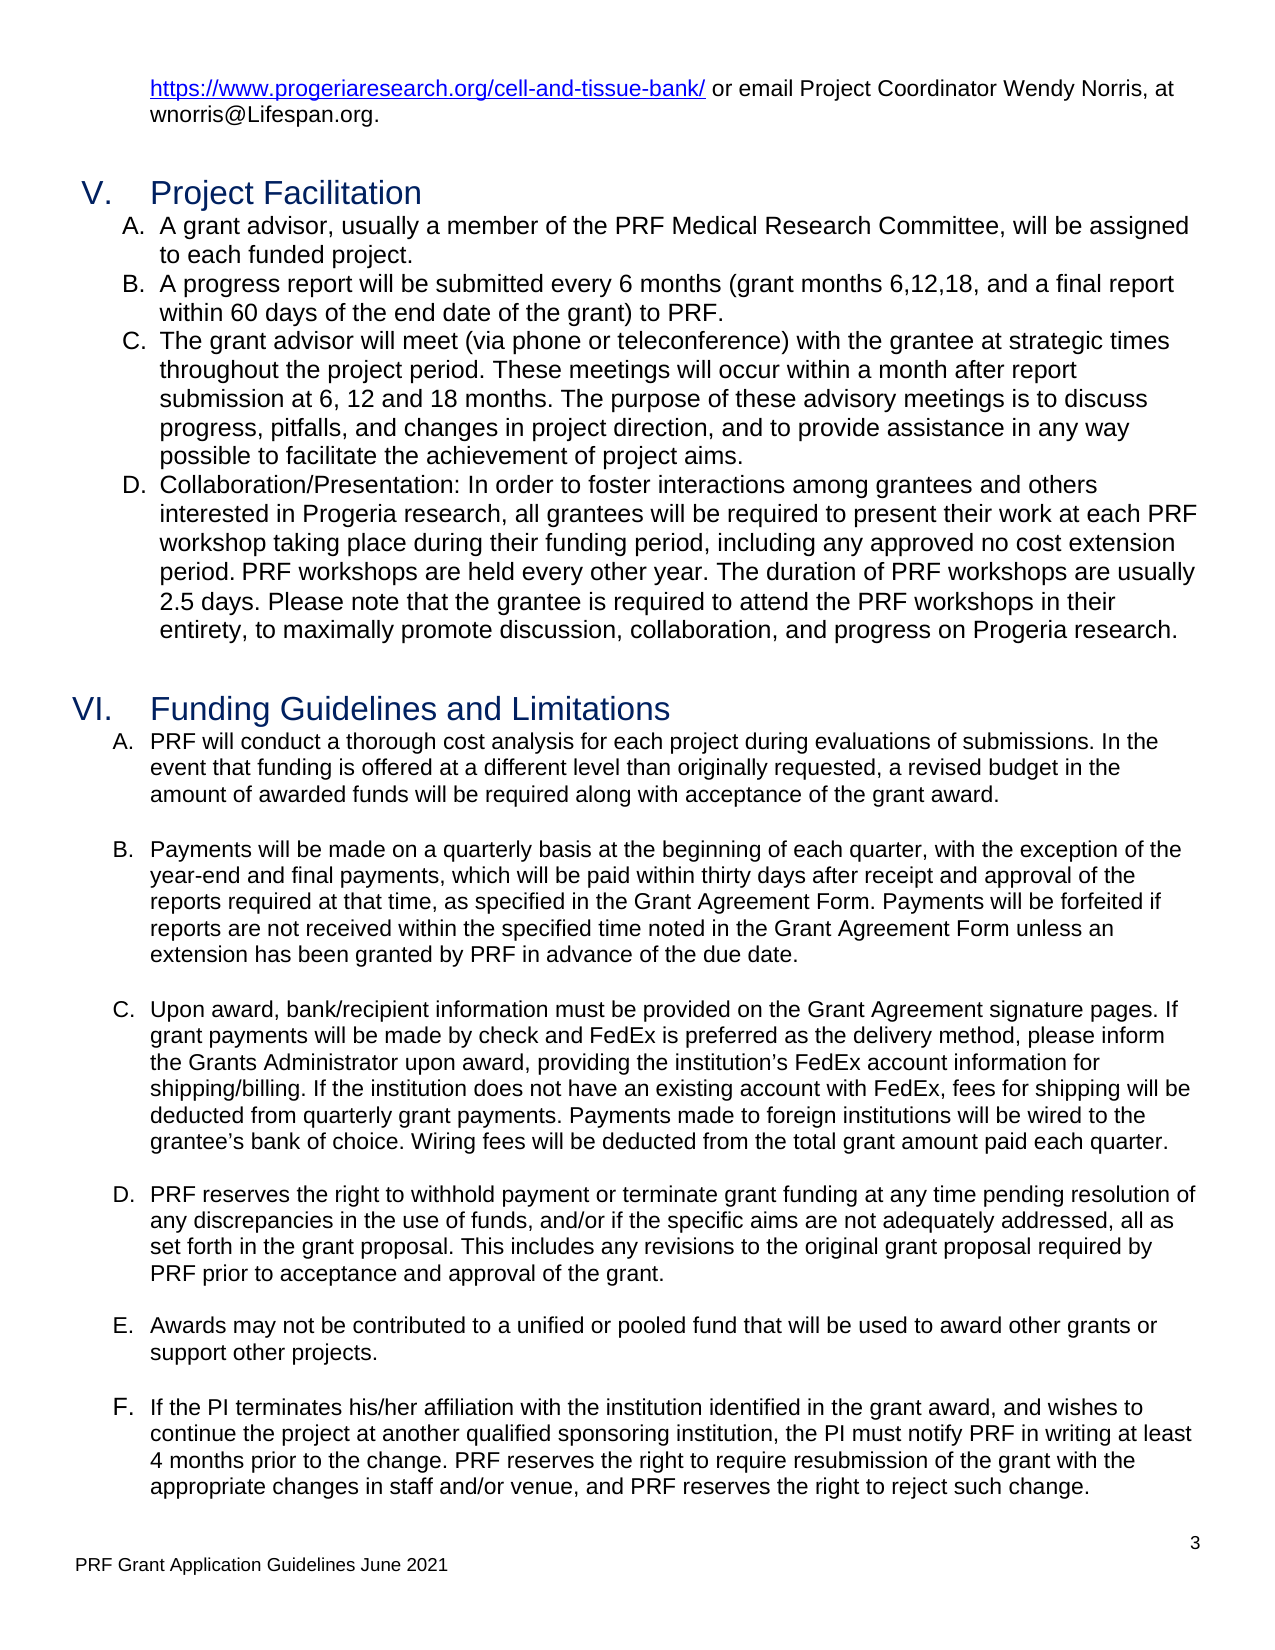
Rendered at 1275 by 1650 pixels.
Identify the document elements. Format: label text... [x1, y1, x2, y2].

list PRF will conduct a thorough cost analysis for each project during evaluations of submissions. In the event that funding is offered at a different level than originally requested, a revised budget in the amount of awarded funds will be required along with acceptance of the grant award. [112, 728, 1200, 807]
list A grant advisor, usually a member of the PRF Medical Research Committee, will be assigned to each funded project. [122, 211, 1200, 269]
list Upon award, bank/recipient information must be provided on the Grant Agreement signature pages. If grant payments will be made by check and FedEx is preferred as the delivery method, please inform the Grants Administrator upon award, providing the institution’s FedEx account information for shipping/billing. If the institution does not have an existing account with FedEx, fees for shipping will be deducted from quarterly grant payments. Payments made to foreign institutions will be wired to the grantee’s bank of choice. Wiring fees will be deducted from the total grant amount paid each quarter. [112, 996, 1200, 1154]
list A progress report will be submitted every 6 months (grant months 6,12,18, and a final report within 60 days of the end date of the grant) to PRF. [122, 269, 1200, 326]
list Funding Guidelines and Limitations [112, 689, 1200, 728]
list If the PI terminates his/her affiliation with the institution identified in the grant award, and wishes to continue the project at another qualified sponsoring institution, the PI must notify PRF in writing at least 4 months prior to the change. PRF reserves the right to require resubmission of the grant with the appropriate changes in staff and/or venue, and PRF reserves the right to reject such change. [112, 1391, 1200, 1499]
list Awards may not be contributed to a unified or pooled fund that will be used to award other grants or support other projects. [112, 1312, 1200, 1365]
list Payments will be made on a quarterly basis at the beginning of each quarter, with the exception of the year-end and final payments, which will be paid within thirty days after receipt and approval of the reports required at that time, as specified in the Grant Agreement Form. Payments will be forfeited if reports are not received within the specified time noted in the Grant Agreement Form unless an extension has been granted by PRF in advance of the due date. [112, 836, 1200, 967]
list PRF reserves the right to withhold payment or terminate grant funding at any time pending resolution of any discrepancies in the use of funds, and/or if the specific aims are not adequately addressed, all as set forth in the grant proposal. This includes any revisions to the original grant proposal required by PRF prior to acceptance and approval of the grant. [112, 1181, 1200, 1286]
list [112, 75, 1200, 128]
list The grant advisor will meet (via phone or teleconference) with the grantee at strategic times throughout the project period. These meetings will occur within a month after report submission at 6, 12 and 18 months. The purpose of these advisory meetings is to discuss progress, pitfalls, and changes in project direction, and to provide assistance in any way possible to facilitate the achievement of project aims. [122, 326, 1200, 470]
list Collaboration/Presentation: In order to foster interactions among grantees and others interested in Progeria research, all grantees will be required to present their work at each PRF workshop taking place during their funding period, including any approved no cost extension period. PRF workshops are held every other year. The duration of PRF workshops are usually 2.5 days. Please note that the grantee is required to attend the PRF workshops in their entirety, to maximally promote discussion, collaboration, and progress on Progeria research. [122, 470, 1200, 644]
list Project Facilitation [112, 173, 1200, 211]
